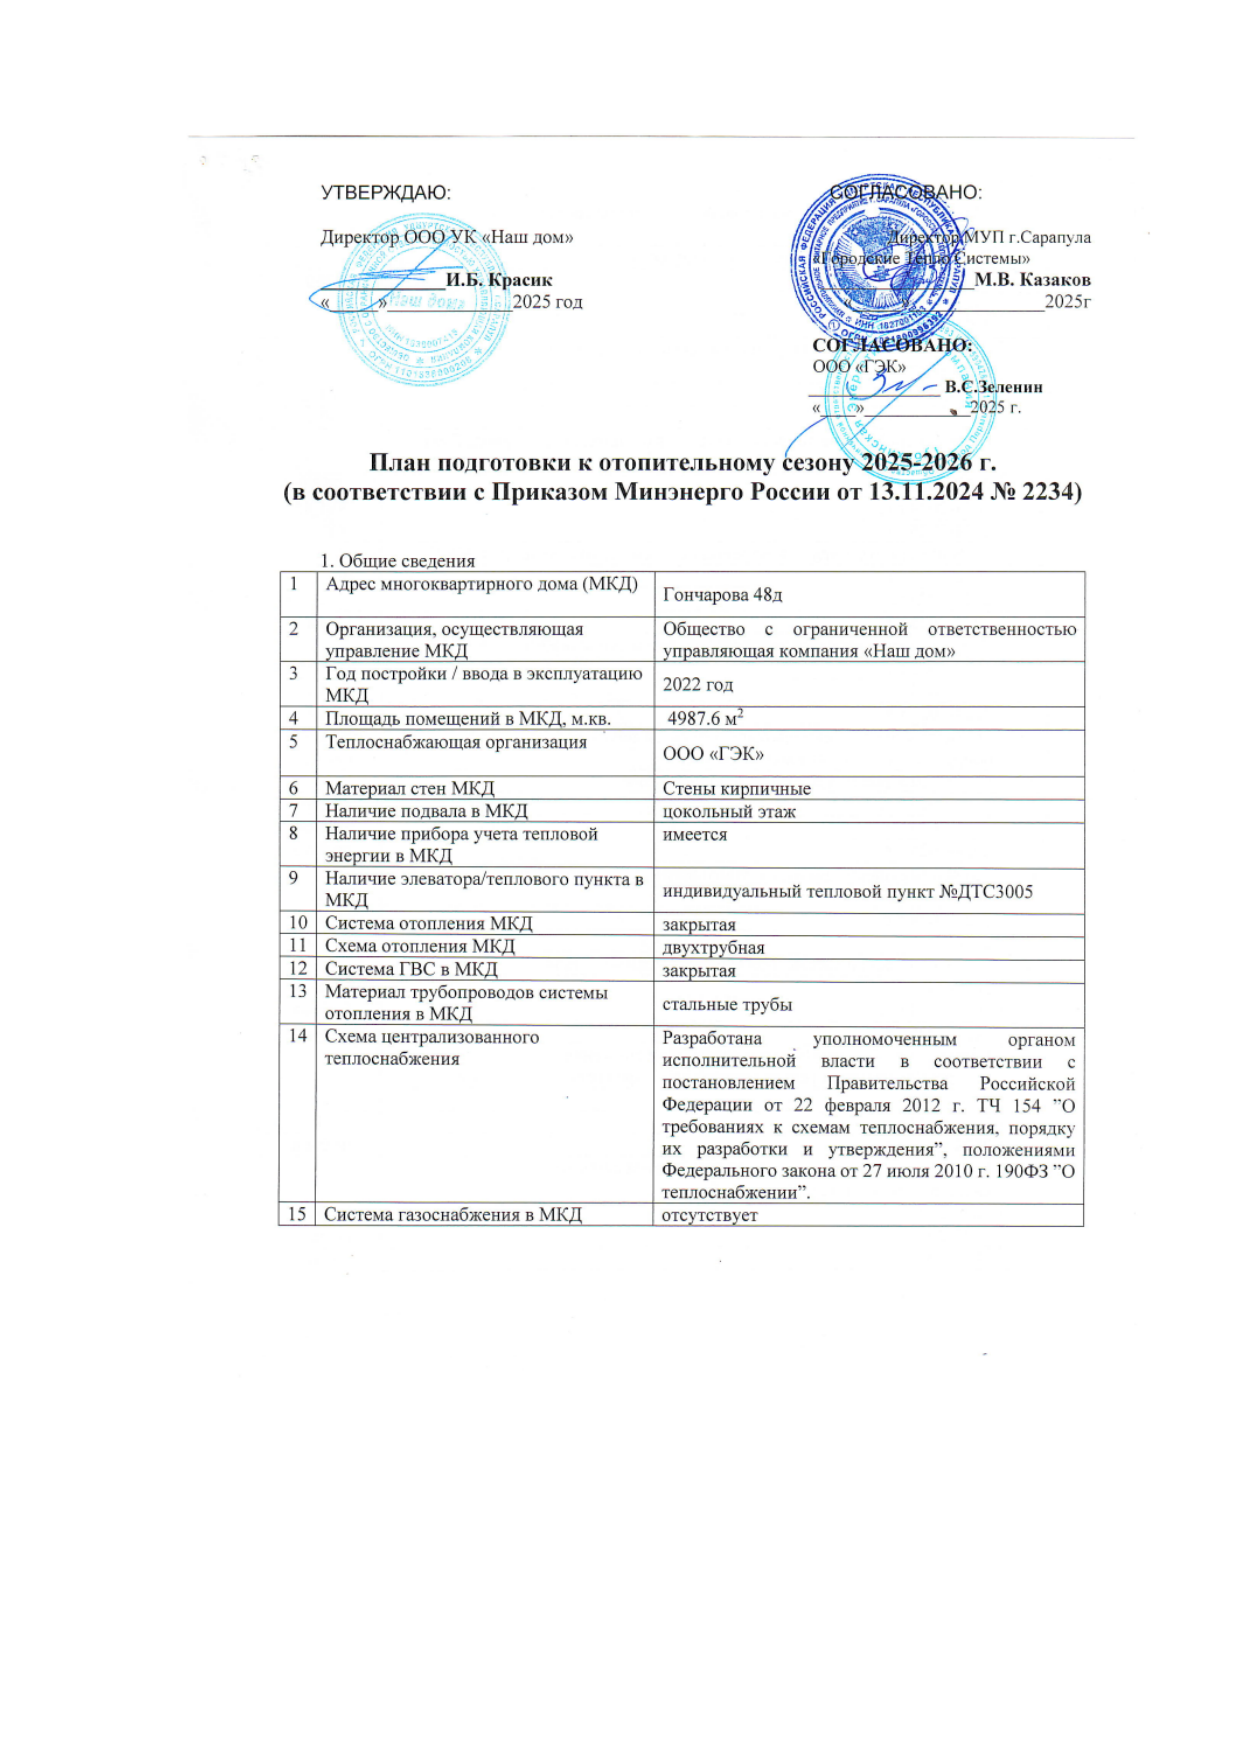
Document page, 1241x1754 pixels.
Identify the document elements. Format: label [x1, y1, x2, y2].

picture [177, 118, 1152, 1380]
